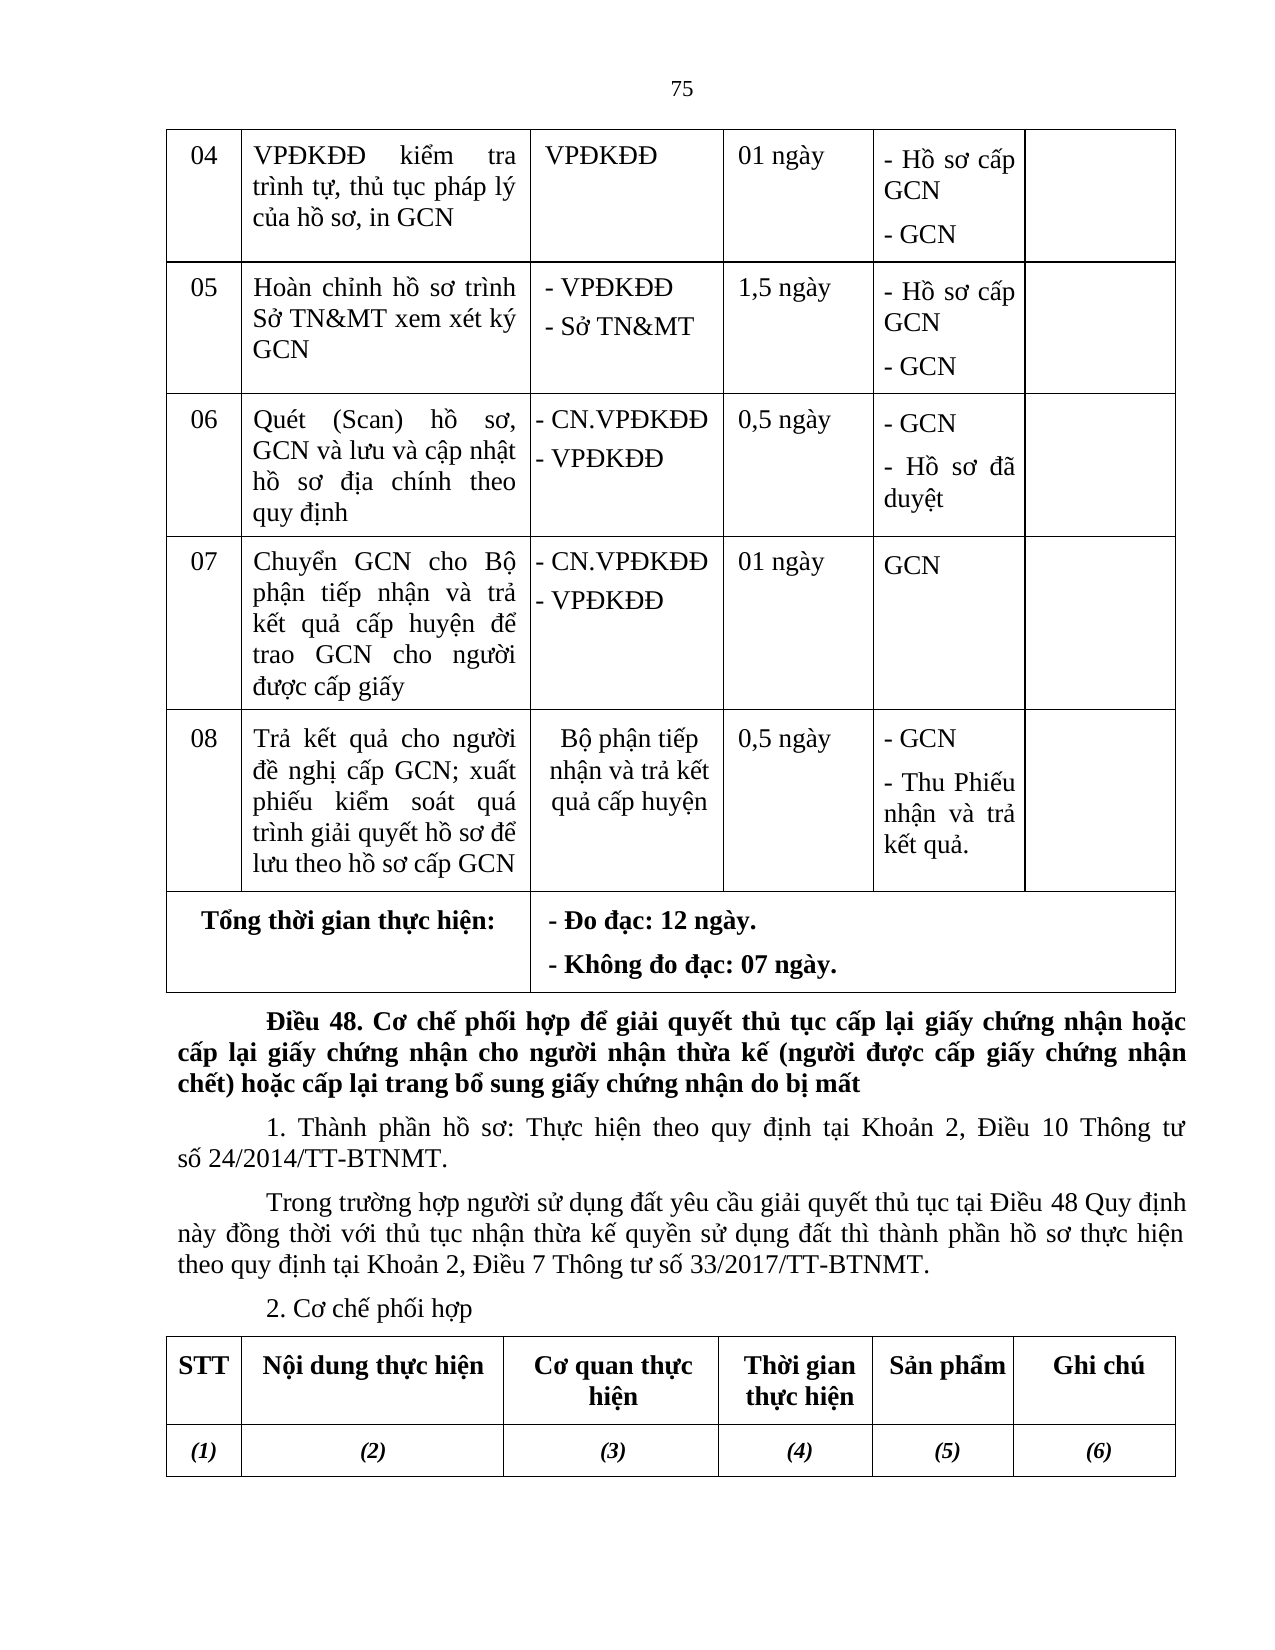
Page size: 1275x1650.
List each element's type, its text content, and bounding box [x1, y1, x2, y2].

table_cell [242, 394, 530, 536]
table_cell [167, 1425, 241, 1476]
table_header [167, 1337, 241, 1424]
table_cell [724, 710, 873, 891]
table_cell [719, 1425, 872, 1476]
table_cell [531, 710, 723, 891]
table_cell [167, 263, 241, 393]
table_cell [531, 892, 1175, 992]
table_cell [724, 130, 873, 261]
text Điều 48. Cơ chế phối hợp để giải quyết thủ tục cấp lại giấy chứng nhận hoặc cấp lại giấy chứng nhận cho người nhận thừa kế (người được cấp giấy chứng nhận chết) hoặc cấp lại trang bổ sung giấy chứng nhận do bị mất [177, 1005, 1186, 1099]
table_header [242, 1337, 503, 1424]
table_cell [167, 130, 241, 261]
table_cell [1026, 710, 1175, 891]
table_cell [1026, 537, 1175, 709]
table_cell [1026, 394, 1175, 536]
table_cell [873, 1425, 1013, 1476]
text Trong trường hợp người sử dụng đất yêu cầu giải quyết thủ tục tại Điều 48 Quy định này đồng thời với thủ tục nhận thừa kế quyền sử dụng đất thì thành phần hồ sơ thực hiện theo quy định tại Khoản 2, Điều 7 Thông tư số 33/2017/TT-BTNMT. [177, 1186, 1186, 1279]
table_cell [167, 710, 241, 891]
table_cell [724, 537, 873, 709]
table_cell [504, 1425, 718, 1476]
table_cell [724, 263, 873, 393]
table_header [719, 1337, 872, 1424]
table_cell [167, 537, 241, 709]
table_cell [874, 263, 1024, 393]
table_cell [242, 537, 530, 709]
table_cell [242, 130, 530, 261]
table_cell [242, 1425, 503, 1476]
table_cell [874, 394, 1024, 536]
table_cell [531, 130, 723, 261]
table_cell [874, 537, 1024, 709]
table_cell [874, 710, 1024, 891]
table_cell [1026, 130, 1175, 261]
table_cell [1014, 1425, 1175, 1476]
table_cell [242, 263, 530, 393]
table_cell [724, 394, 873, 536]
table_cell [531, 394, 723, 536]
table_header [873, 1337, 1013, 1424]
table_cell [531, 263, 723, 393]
text 2. Cơ chế phối hợp [177, 1292, 1186, 1323]
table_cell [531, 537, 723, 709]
text 1. Thành phần hồ sơ: Thực hiện theo quy định tại Khoản 2, Điều 10 Thông tư số 24/2014/TT-BTNMT. [177, 1111, 1186, 1173]
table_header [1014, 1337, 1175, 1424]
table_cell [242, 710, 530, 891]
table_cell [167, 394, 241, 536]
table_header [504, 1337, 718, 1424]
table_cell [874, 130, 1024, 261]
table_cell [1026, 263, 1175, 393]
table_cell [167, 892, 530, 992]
